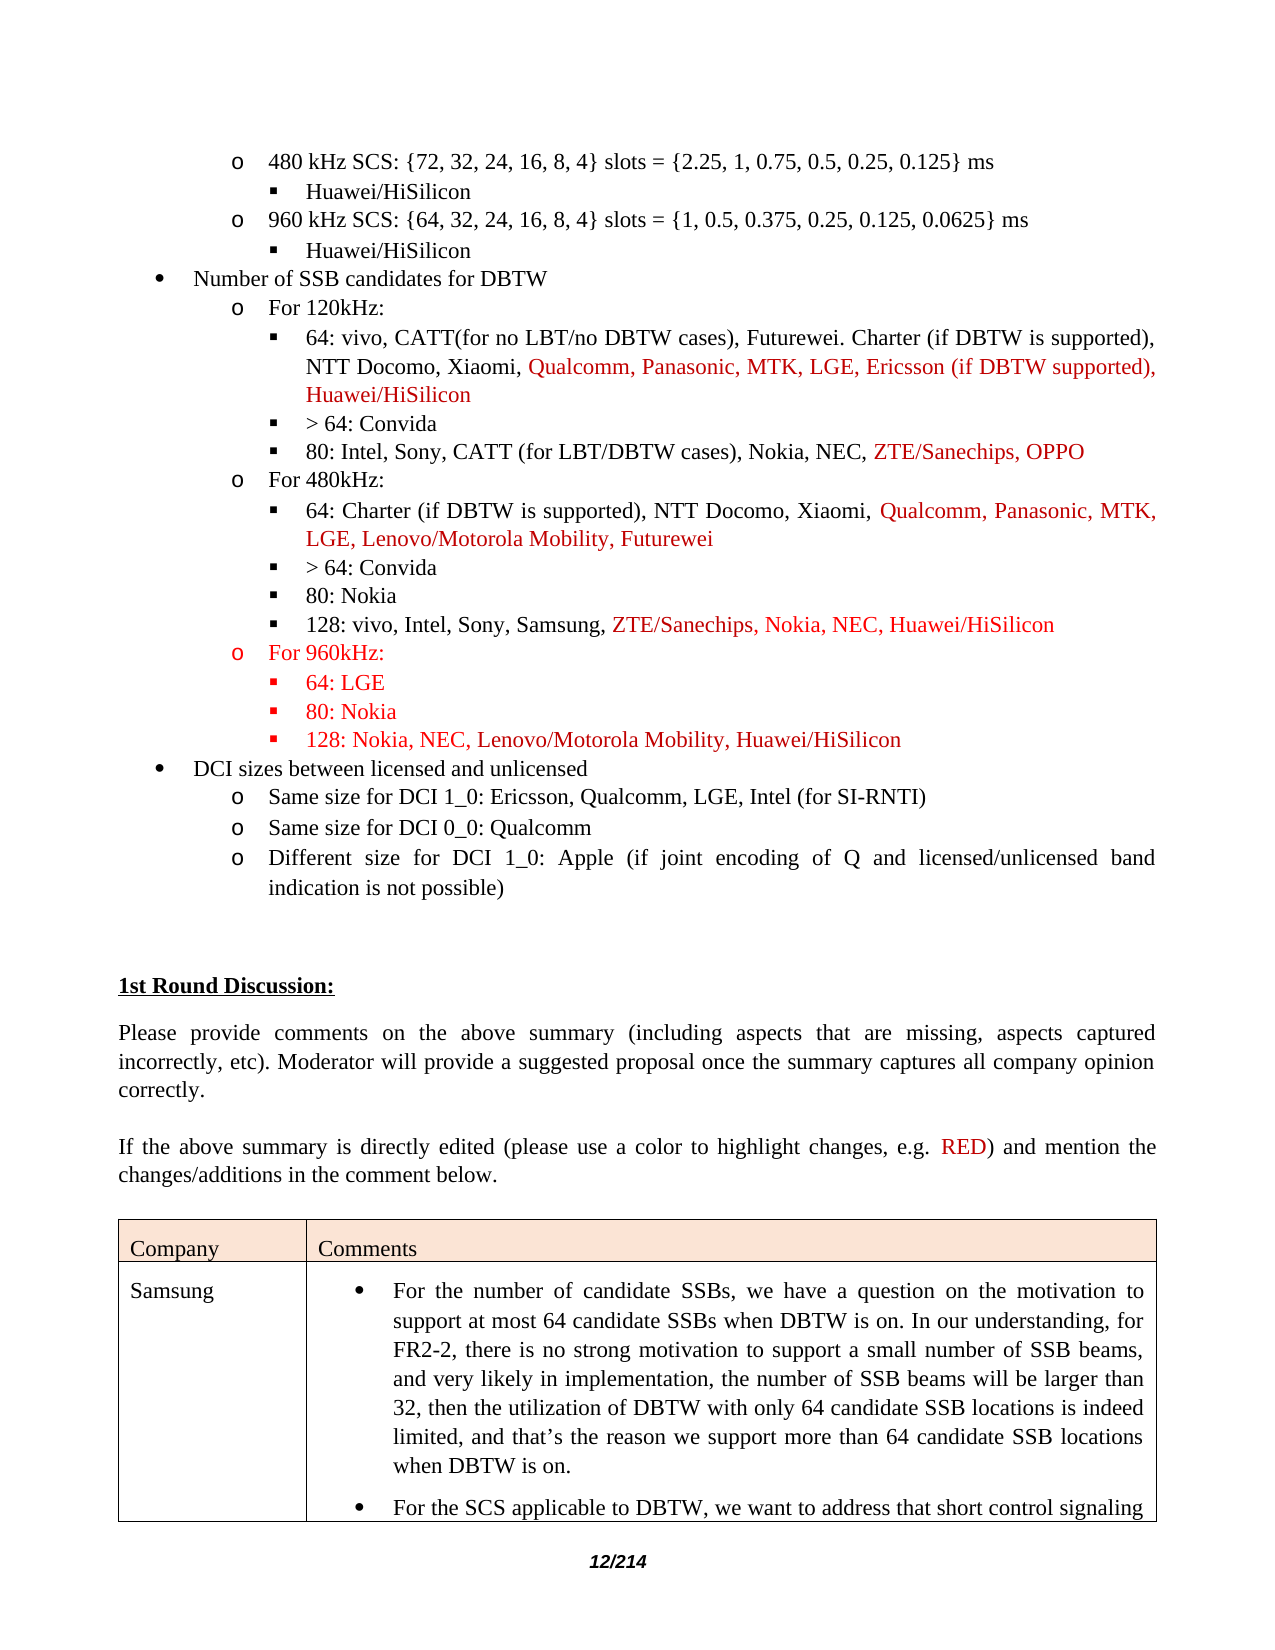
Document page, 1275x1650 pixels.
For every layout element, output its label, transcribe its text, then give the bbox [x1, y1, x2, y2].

text Please provide comments on the above summary (including aspects that are missing, aspects captured incorrectly, etc). Moderator will provide a suggested proposal once the summary captures all company opinion correctly. [118, 1019, 1157, 1103]
list > 64: Convida [268, 409, 1157, 436]
list Same size for DCI 0_0: Qualcomm [231, 814, 1157, 842]
list 64: LGE [268, 669, 1157, 696]
list 80: Nokia [268, 582, 1157, 608]
list 64: Charter (if DBTW is supported), NTT Docomo, Xiaomi, Qualcomm, Panasonic, MTK, LGE, Lenovo/Motorola Mobility, Futurewei [268, 497, 1157, 552]
table_header Company [119, 1220, 306, 1261]
list > 64: Convida [268, 554, 1157, 580]
list 128: vivo, Intel, Sony, Samsung, ZTE/Sanechips, Nokia, NEC, Huawei/HiSilicon [268, 611, 1157, 637]
list Same size for DCI 1_0: Ericsson, Qualcomm, LGE, Intel (for SI-RNTI) [231, 783, 1157, 811]
list Huawei/HiSilicon [268, 237, 1157, 263]
list For 960kHz: [231, 639, 1157, 667]
list Huawei/HiSilicon [268, 178, 1157, 204]
subtitle 1st Round Discussion: [118, 972, 1157, 998]
list Different size for DCI 1_0: Apple (if joint encoding of Q and licensed/unlicensed band indication is not possible) [231, 844, 1157, 901]
table_header Comments [307, 1220, 1156, 1261]
list 80: Nokia [268, 698, 1157, 724]
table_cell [307, 1262, 1156, 1521]
list 960 kHz SCS: {64, 32, 24, 16, 8, 4} slots = {1, 0.5, 0.375, 0.25, 0.125, 0.0625} ms [231, 207, 1157, 235]
table_cell Samsung [119, 1262, 306, 1521]
list DCI sizes between licensed and unlicensed [156, 755, 1157, 781]
list 64: vivo, CATT(for no LBT/no DBTW cases), Futurewei. Charter (if DBTW is supported), NTT Docomo, Xiaomi, Qualcomm, Panasonic, MTK, LGE, Ericsson (if DBTW supported), Huawei/HiSilicon [268, 324, 1157, 407]
list For 120kHz: [231, 294, 1157, 322]
list 128: Nokia, NEC, Lenovo/Motorola Mobility, Huawei/HiSilicon [268, 726, 1157, 753]
list Number of SSB candidates for DBTW [156, 265, 1157, 292]
list 80: Intel, Sony, CATT (for LBT/DBTW cases), Nokia, NEC, ZTE/Sanechips, OPPO [268, 438, 1157, 464]
list For 480kHz: [231, 466, 1157, 495]
text If the above summary is directly edited (please use a color to highlight changes, e.g. RED) and mention the changes/additions in the comment below. [118, 1133, 1157, 1188]
list 480 kHz SCS: {72, 32, 24, 16, 8, 4} slots = {2.25, 1, 0.75, 0.5, 0.25, 0.125} ms [231, 148, 1157, 176]
